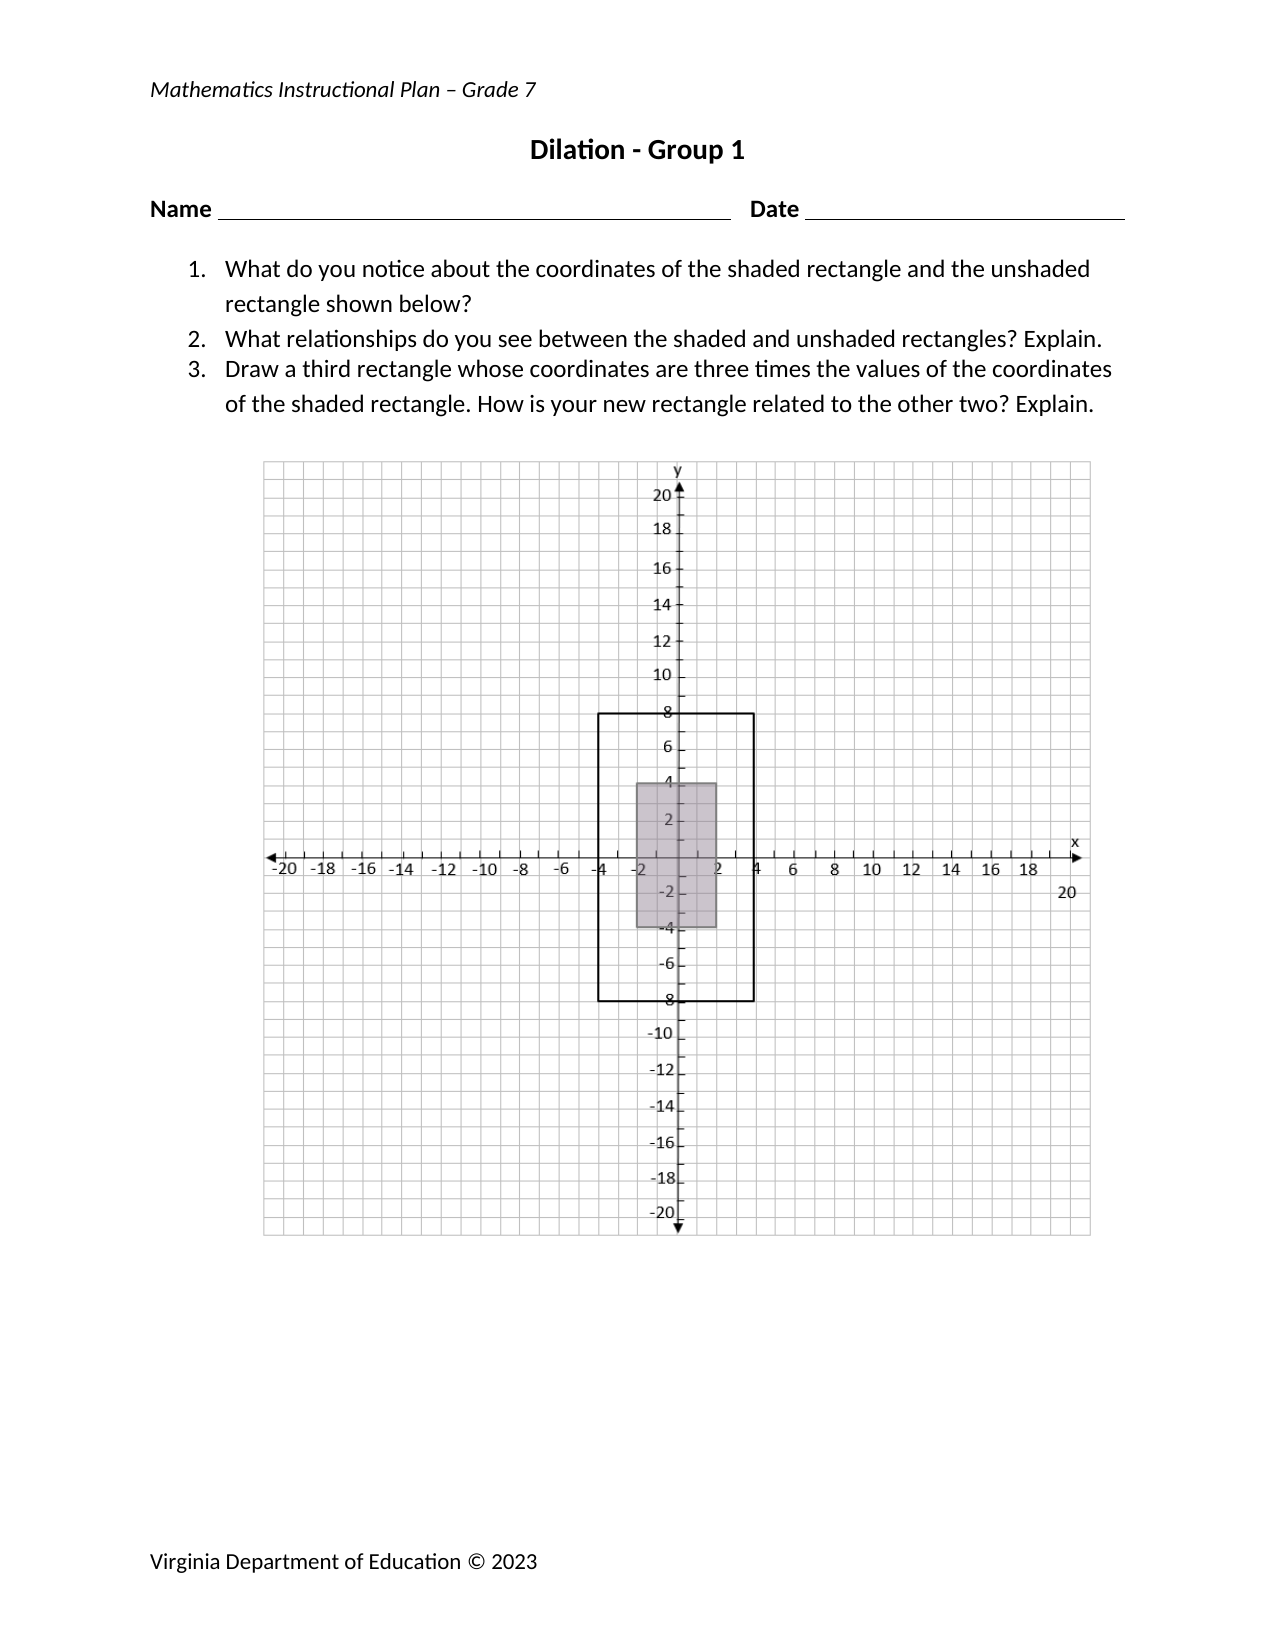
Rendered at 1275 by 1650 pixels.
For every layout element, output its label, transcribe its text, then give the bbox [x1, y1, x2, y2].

list What do you notice about the coordinates of the shaded rectangle and the unshaded rectangle shown below? [187, 253, 1125, 318]
list Draw a third rectangle whose coordinates are three times the values of the coordinates of the shaded rectangle. How is your new rectangle related to the other two? Explain. [187, 353, 1125, 419]
text Dilation - Group 1 [150, 131, 1125, 167]
text Name Date [150, 193, 1125, 223]
list What relationships do you see between the shaded and unshaded rectangles? Explain. [187, 323, 1125, 353]
picture [255, 455, 1095, 1241]
